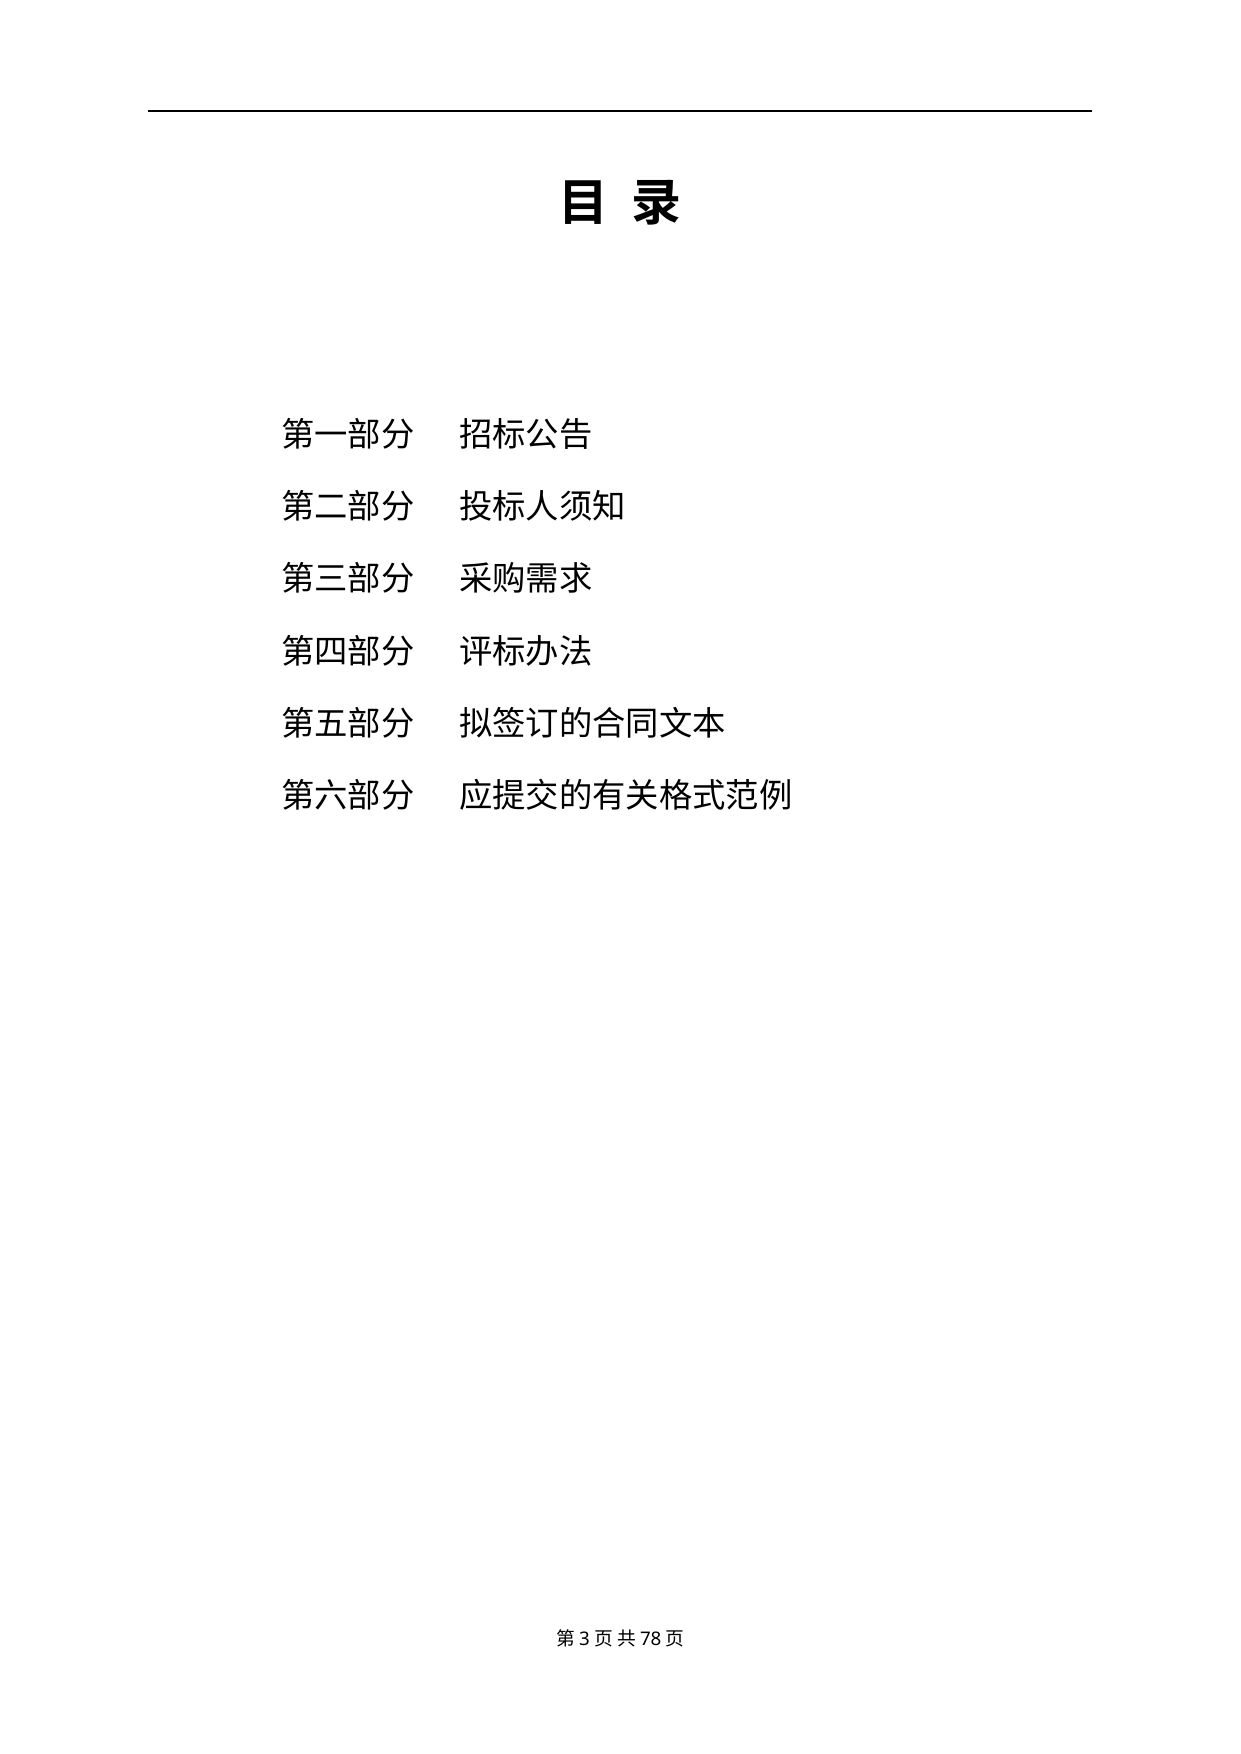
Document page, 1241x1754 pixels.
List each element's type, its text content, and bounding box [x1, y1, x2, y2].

text 目 录 [148, 163, 1092, 235]
text 第五部分 拟签订的合同文本 [148, 697, 1092, 745]
text 第二部分 投标人须知 [148, 480, 1092, 528]
text 第六部分 应提交的有关格式范例 [148, 769, 1092, 817]
text 第四部分 评标办法 [148, 624, 1092, 673]
text 第一部分 招标公告 [148, 408, 1092, 456]
text 第三部分 采购需求 [148, 552, 1092, 600]
